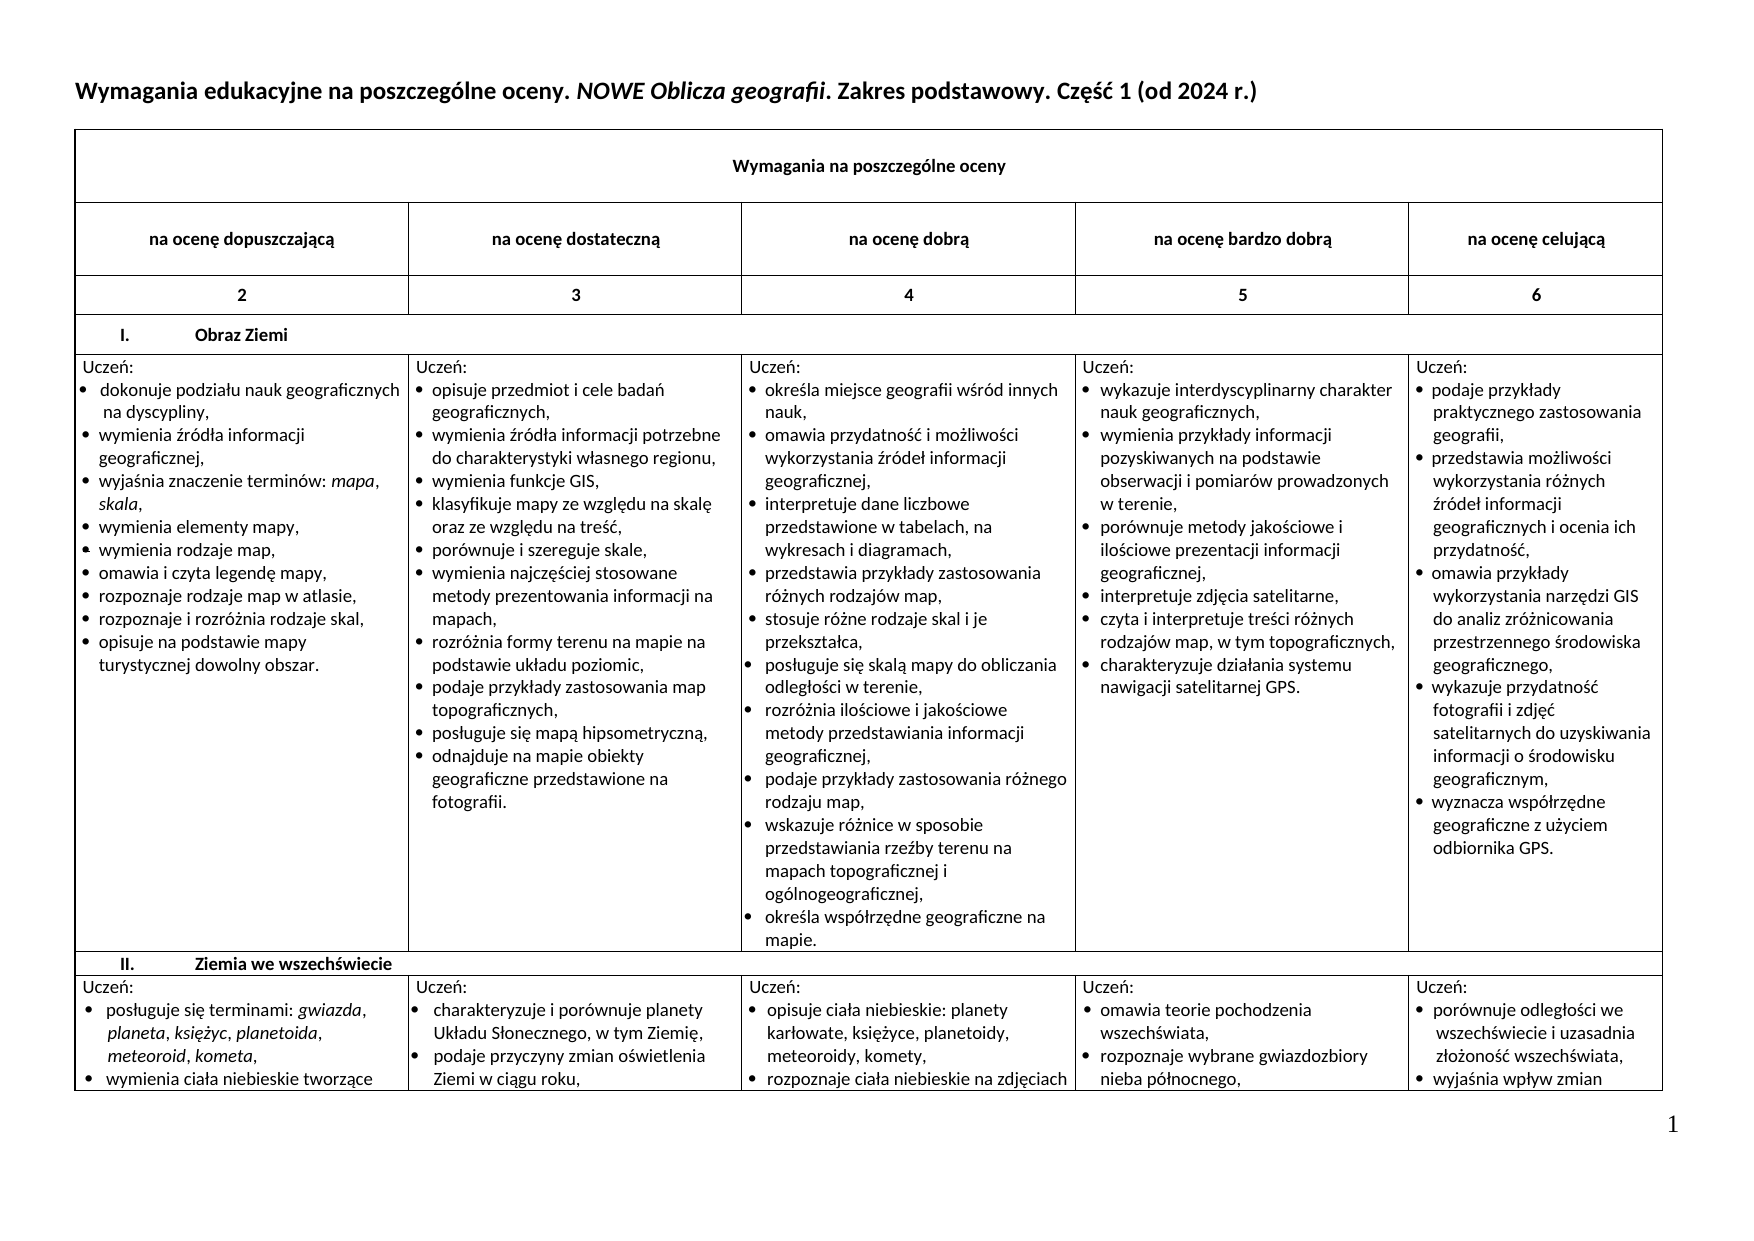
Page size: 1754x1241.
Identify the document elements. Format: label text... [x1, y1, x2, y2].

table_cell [742, 976, 1075, 1090]
table_header Wymagania na poszczególne oceny [76, 130, 1662, 202]
table_cell Uczeń: podaje przykłady praktycznego zastosowania geografii, przedstawia możliwości wykorzystania różnych źródeł informacji geograficznych i ocenia ich przydatność, omawia przykłady wykorzystania narzędzi GIS do analiz zróżnicowania przestrzennego środowiska geograficznego, wykazuje przydatność fotografii i zdjęć satelitarnych do uzyskiwania informacji o środowisku geograficznym, wyznacza współrzędne geograficzne z użyciem odbiornika GPS. [1409, 355, 1662, 951]
table_cell Uczeń: dokonuje podziału nauk geograficznych na dyscypliny, wymienia źródła informacji geograficznej, wyjaśnia znaczenie terminów: mapa, skala, wymienia elementy mapy, wymienia rodzaje map, omawia i czyta legendę mapy, rozpoznaje rodzaje map w atlasie, rozpoznaje i rozróżnia rodzaje skal, opisuje na podstawie mapy turystycznej dowolny obszar. [76, 355, 408, 951]
table_cell na ocenę dostateczną [409, 203, 741, 275]
table_cell Uczeń: wykazuje interdyscyplinarny charakter nauk geograficznych, wymienia przykłady informacji pozyskiwanych na podstawie obserwacji i pomiarów prowadzonych w terenie, porównuje metody jakościowe i ilościowe prezentacji informacji geograficznej, interpretuje zdjęcia satelitarne, czyta i interpretuje treści różnych rodzajów map, w tym topograficznych, charakteryzuje działania systemu nawigacji satelitarnej GPS. [1076, 355, 1408, 951]
table_cell 5 [1076, 276, 1408, 314]
table_cell 2 [76, 276, 408, 314]
table_cell Ziemia we wszechświecie [76, 952, 1662, 975]
table_cell Obraz Ziemi [76, 315, 1662, 354]
table_cell na ocenę bardzo dobrą [1076, 203, 1408, 275]
table_cell na ocenę dobrą [742, 203, 1075, 275]
table_cell 3 [409, 276, 741, 314]
table_cell 6 [1409, 276, 1662, 314]
table_cell Uczeń: opisuje przedmiot i cele badań geograficznych, wymienia źródła informacji potrzebne do charakterystyki własnego regionu, wymienia funkcje GIS, klasyfikuje mapy ze względu na skalę oraz ze względu na treść, porównuje i szereguje skale, wymienia najczęściej stosowane metody prezentowania informacji na mapach, rozróżnia formy terenu na mapie na podstawie układu poziomic, podaje przykłady zastosowania map topograficznych, posługuje się mapą hipsometryczną, odnajduje na mapie obiekty geograficzne przedstawione na fotografii. [409, 355, 741, 951]
table_cell na ocenę celującą [1409, 203, 1662, 275]
table_cell na ocenę dopuszczającą [76, 203, 408, 275]
table_cell 4 [742, 276, 1075, 314]
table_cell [76, 976, 408, 1090]
text Wymagania edukacyjne na poszczególne oceny. NOWE Oblicza geografii. Zakres podstawowy. Część 1 (od 2024 r.) [75, 75, 1679, 106]
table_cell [1076, 976, 1408, 1090]
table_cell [1409, 976, 1662, 1090]
table_cell Uczeń: określa miejsce geografii wśród innych nauk, omawia przydatność i możliwości wykorzystania źródeł informacji geograficznej, interpretuje dane liczbowe przedstawione w tabelach, na wykresach i diagramach, przedstawia przykłady zastosowania różnych rodzajów map, stosuje różne rodzaje skal i je przekształca, posługuje się skalą mapy do obliczania odległości w terenie, rozróżnia ilościowe i jakościowe metody przedstawiania informacji geograficznej, podaje przykłady zastosowania różnego rodzaju map, wskazuje różnice w sposobie przedstawiania rzeźby terenu na mapach topograficznej i ogólnogeograficznej, określa współrzędne geograficzne na mapie. [742, 355, 1075, 951]
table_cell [409, 976, 741, 1090]
